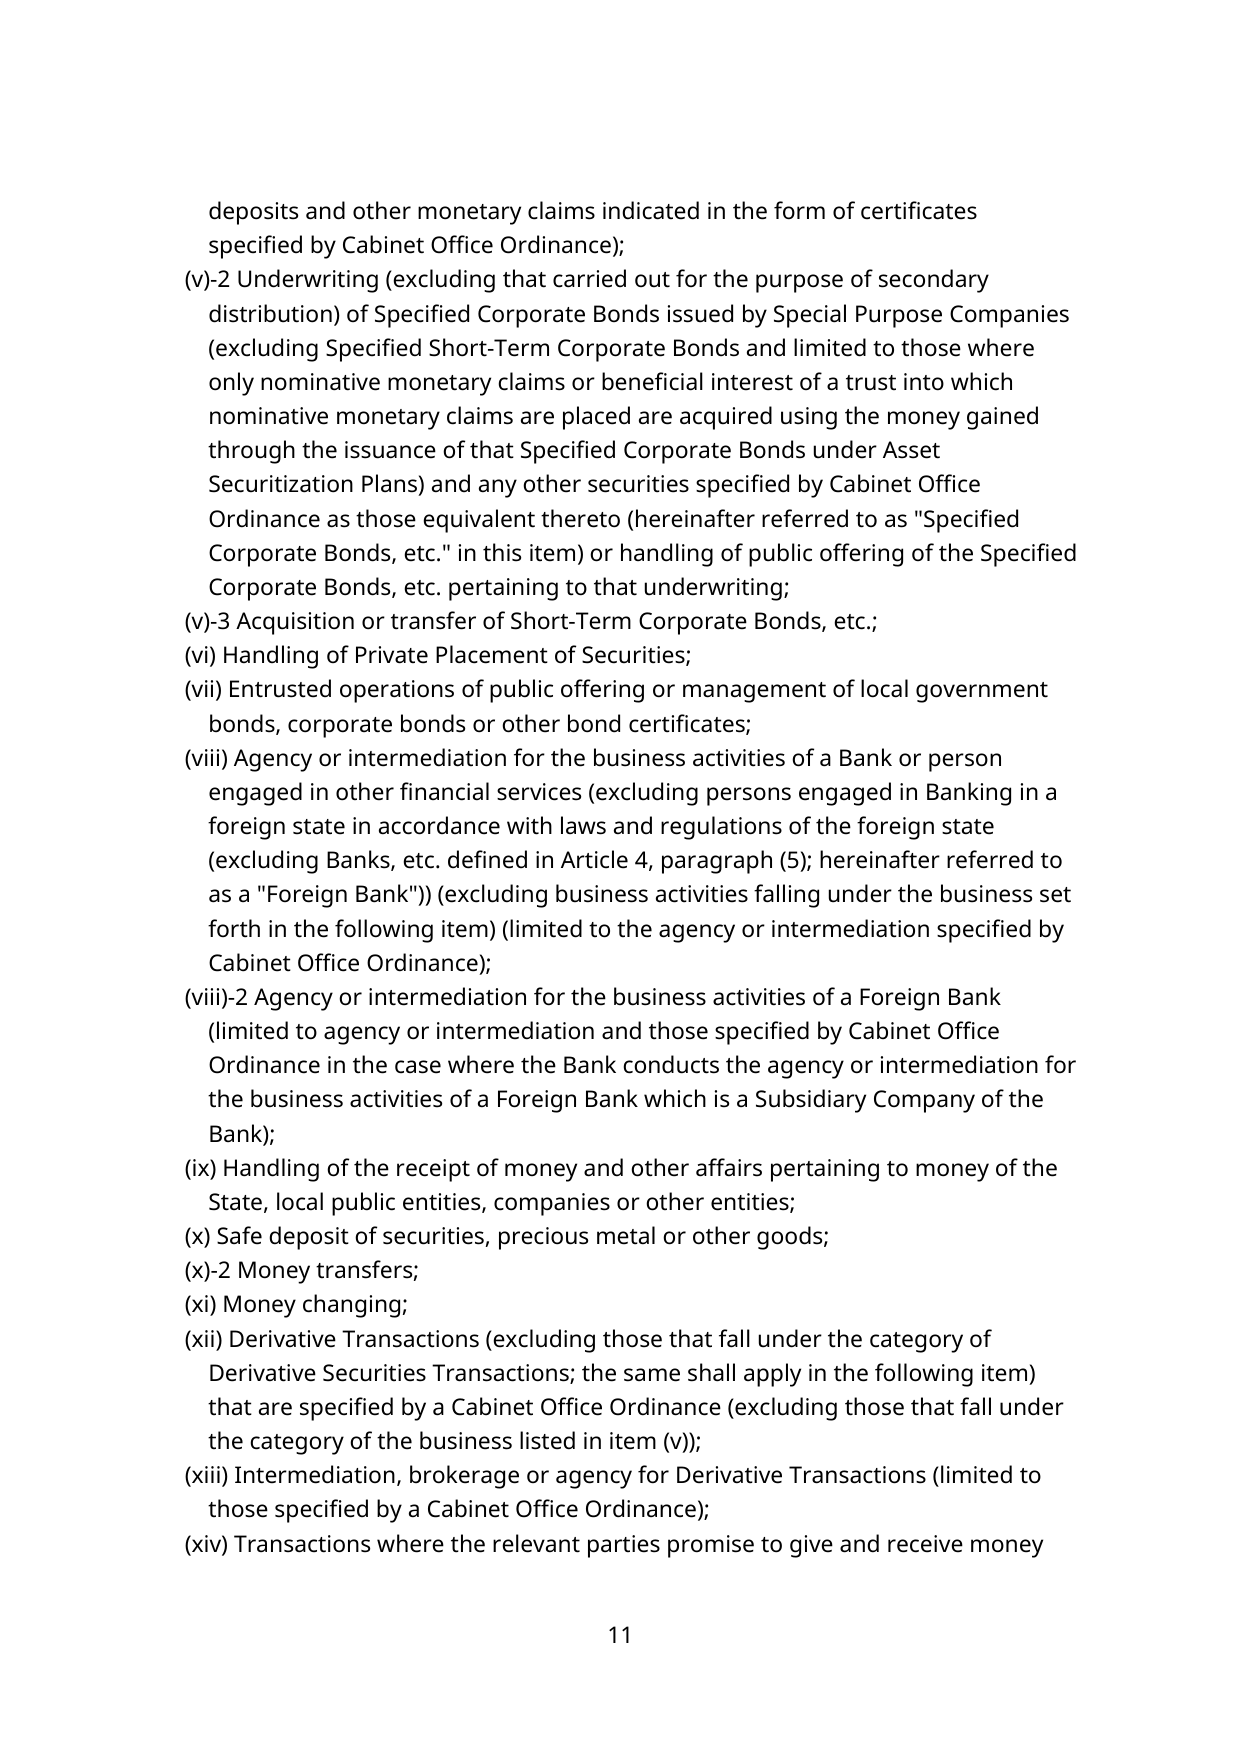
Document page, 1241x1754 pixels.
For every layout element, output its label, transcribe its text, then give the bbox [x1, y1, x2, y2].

text (viii) Agency or intermediation for the business activities of a Bank or person engaged in other financial services (excluding persons engaged in Banking in a foreign state in accordance with laws and regulations of the foreign state (excluding Banks, etc. defined in Article 4, paragraph (5); hereinafter referred to as a "Foreign Bank")) (excluding business activities falling under the business set forth in the following item) (limited to the agency or intermediation specified by Cabinet Office Ordinance); [184, 740, 1079, 979]
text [184, 194, 1079, 262]
text (vii) Entrusted operations of public offering or management of local government bonds, corporate bonds or other bond certificates; [184, 672, 1079, 740]
text (ix) Handling of the receipt of money and other affairs pertaining to money of the State, local public entities, companies or other entities; [184, 1150, 1079, 1219]
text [184, 1526, 1079, 1560]
text (x) Safe deposit of securities, precious metal or other goods; [184, 1219, 1079, 1253]
text (v)-2 Underwriting (excluding that carried out for the purpose of secondary distribution) of Specified Corporate Bonds issued by Special Purpose Companies (excluding Specified Short-Term Corporate Bonds and limited to those where only nominative monetary claims or beneficial interest of a trust into which nominative monetary claims are placed are acquired using the money gained through the issuance of that Specified Corporate Bonds under Asset Securitization Plans) and any other securities specified by Cabinet Office Ordinance as those equivalent thereto (hereinafter referred to as "Specified Corporate Bonds, etc." in this item) or handling of public offering of the Specified Corporate Bonds, etc. pertaining to that underwriting; [184, 262, 1079, 604]
text (xi) Money changing; [184, 1287, 1079, 1321]
text (xiii) Intermediation, brokerage or agency for Derivative Transactions (limited to those specified by a Cabinet Office Ordinance); [184, 1458, 1079, 1526]
text (viii)-2 Agency or intermediation for the business activities of a Foreign Bank (limited to agency or intermediation and those specified by Cabinet Office Ordinance in the case where the Bank conducts the agency or intermediation for the business activities of a Foreign Bank which is a Subsidiary Company of the Bank); [184, 979, 1079, 1150]
text (xii) Derivative Transactions (excluding those that fall under the category of Derivative Securities Transactions; the same shall apply in the following item) that are specified by a Cabinet Office Ordinance (excluding those that fall under the category of the business listed in item (v)); [184, 1321, 1079, 1458]
text (v)-3 Acquisition or transfer of Short-Term Corporate Bonds, etc.; [184, 604, 1079, 638]
text (x)-2 Money transfers; [184, 1253, 1079, 1287]
text (vi) Handling of Private Placement of Securities; [184, 638, 1079, 672]
